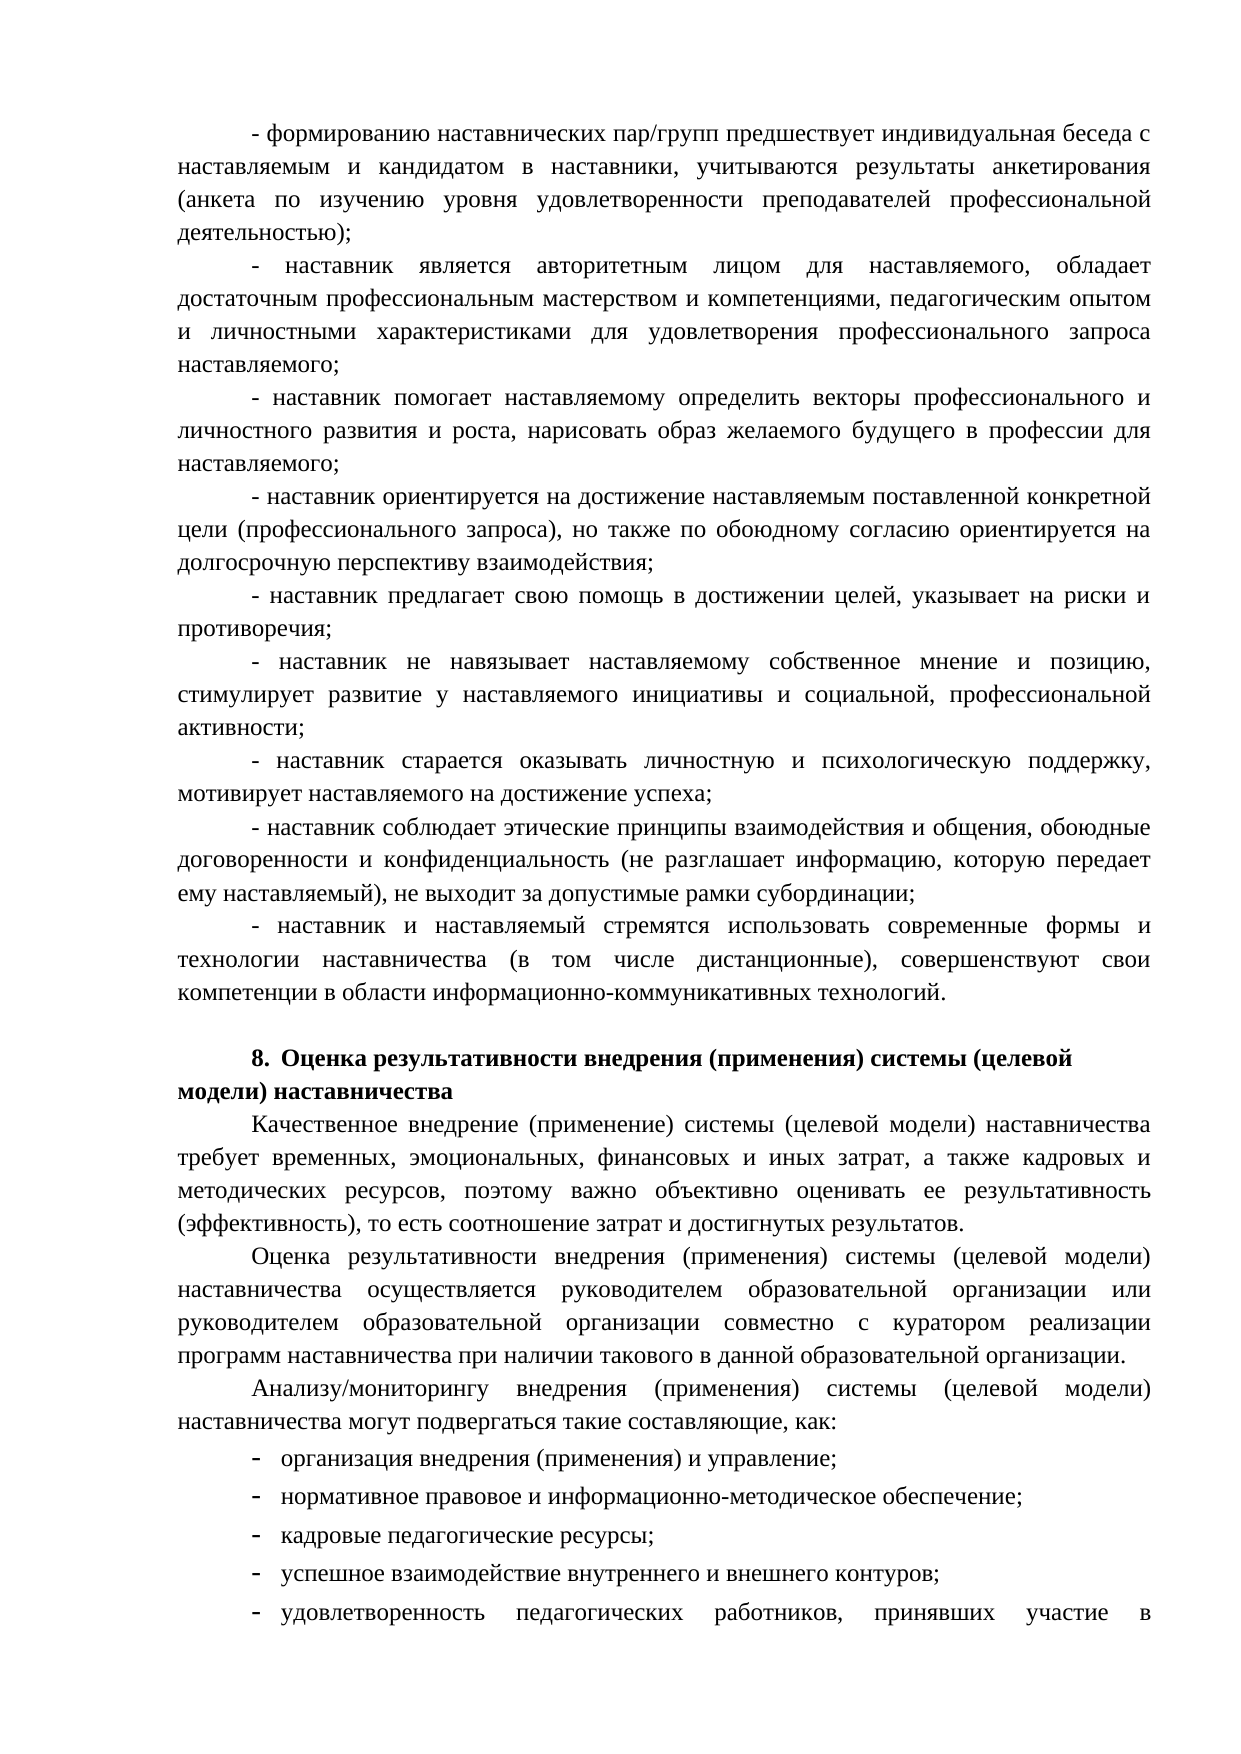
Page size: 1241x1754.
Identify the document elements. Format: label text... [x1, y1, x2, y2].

list кадровые педагогические ресурсы; [177, 1516, 1152, 1549]
text - наставник является авторитетным лицом для наставляемого, обладает достаточным профессиональным мастерством и компетенциями, педагогическим опытом и личностными характеристиками для удовлетворения профессионального запроса наставляемого; [177, 250, 1152, 378]
text - наставник помогает наставляемому определить векторы профессионального и личностного развития и роста, нарисовать образ желаемого будущего в профессии для наставляемого; [177, 382, 1152, 477]
text - наставник и наставляемый стремятся использовать современные формы и технологии наставничества (в том числе дистанционные), совершенствуют свои компетенции в области информационно-коммуникативных технологий. [177, 911, 1152, 1005]
text - наставник предлагает свою помощь в достижении целей, указывает на риски и противоречия; [177, 580, 1152, 642]
text Оценка результативности внедрения (применения) системы (целевой модели) наставничества осуществляется руководителем образовательной организации или руководителем образовательной организации совместно с куратором реализации программ наставничества при наличии такового в данной образовательной организации. [177, 1241, 1152, 1369]
text Качественное внедрение (применение) системы (целевой модели) наставничества требует временных, эмоциональных, финансовых и иных затрат, а также кадровых и методических ресурсов, поэтому важно объективно оценивать ее результативность (эффективность), то есть соотношение затрат и достигнутых результатов. [177, 1109, 1152, 1237]
text - наставник ориентируется на достижение наставляемым поставленной конкретной цели (профессионального запроса), но также по обоюдному согласию ориентируется на долгосрочную перспективу взаимодействия; [177, 481, 1152, 576]
list нормативное правовое и информационно-методическое обеспечение; [177, 1477, 1152, 1511]
text - формированию наставнических пар/групп предшествует индивидуальная беседа с наставляемым и кандидатом в наставники, учитываются результаты анкетирования (анкета по изучению уровня удовлетворенности преподавателей профессиональной деятельностью); [177, 118, 1152, 246]
text - наставник соблюдает этические принципы взаимодействия и общения, обоюдные договоренности и конфиденциальность (не разглашает информацию, которую передает ему наставляемый), не выходит за допустимые рамки субординации; [177, 812, 1152, 906]
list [177, 1593, 1152, 1627]
subtitle Оценка результативности внедрения (применения) системы (целевой модели) наставничества [177, 1043, 1152, 1104]
text - наставник не навязывает наставляемому собственное мнение и позицию, стимулирует развитие у наставляемого инициативы и социальной, профессиональной активности; [177, 646, 1152, 741]
text Анализу/мониторингу внедрения (применения) системы (целевой модели) наставничества могут подвергаться такие составляющие, как: [177, 1373, 1152, 1435]
list успешное взаимодействие внутреннего и внешнего контуров; [177, 1554, 1152, 1588]
text - наставник старается оказывать личностную и психологическую поддержку, мотивирует наставляемого на достижение успеха; [177, 746, 1152, 807]
list организация внедрения (применения) и управление; [177, 1439, 1152, 1472]
